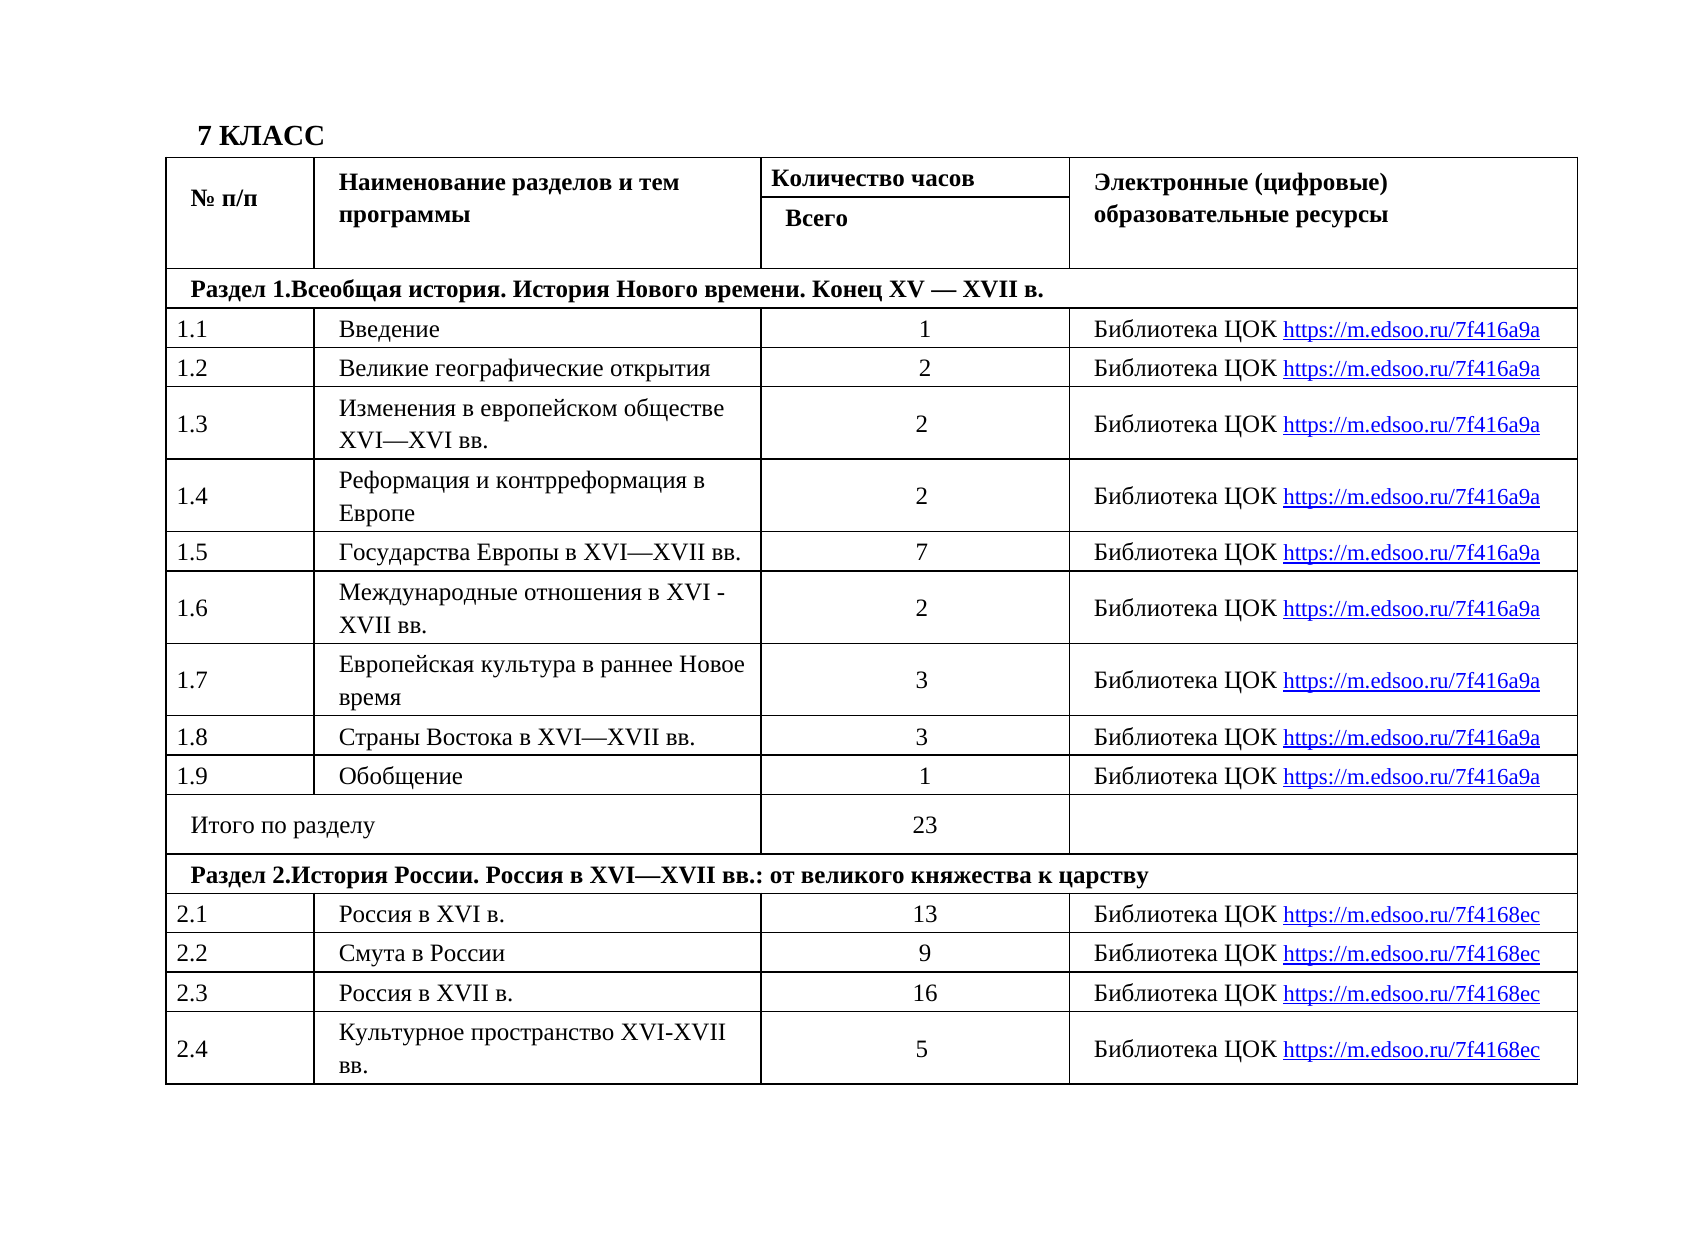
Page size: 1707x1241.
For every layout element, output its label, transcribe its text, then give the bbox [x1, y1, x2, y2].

table_cell Россия в XVII в. [315, 973, 760, 1011]
table_cell Библиотека ЦОК https://m.edsoo.ru/7f4168ec [1070, 894, 1577, 932]
table_cell 2.4 [167, 1012, 313, 1083]
table_cell 2 [762, 460, 1069, 531]
table_cell [1070, 795, 1577, 853]
table_header Количество часов [762, 158, 1069, 196]
table_cell Страны Востока в XVI—XVII вв. [315, 716, 760, 754]
table_cell 2.2 [167, 933, 313, 971]
table_cell Библиотека ЦОК https://m.edsoo.ru/7f416a9a [1070, 756, 1577, 793]
table_cell Государства Европы в XVI—XVII вв. [315, 532, 760, 570]
table_cell Международные отношения в XVI -XVII вв. [315, 572, 760, 642]
table_cell Великие географические открытия [315, 348, 760, 386]
table_cell 1.7 [167, 644, 313, 715]
table_cell Итого по разделу [167, 795, 760, 853]
table_cell 1.1 [167, 309, 313, 346]
table_cell 13 [762, 894, 1069, 932]
table_cell 1.3 [167, 387, 313, 458]
table_header Наименование разделов и тем программы [315, 158, 760, 268]
table_cell 1 [762, 756, 1069, 793]
table_cell 1.4 [167, 460, 313, 531]
table_cell Библиотека ЦОК https://m.edsoo.ru/7f416a9a [1070, 309, 1577, 346]
table_cell Обобщение [315, 756, 760, 793]
table_cell 1 [762, 309, 1069, 346]
table_cell Библиотека ЦОК https://m.edsoo.ru/7f416a9a [1070, 716, 1577, 754]
table_cell 3 [762, 716, 1069, 754]
table_cell Библиотека ЦОК https://m.edsoo.ru/7f416a9a [1070, 387, 1577, 458]
table_cell 2 [762, 572, 1069, 642]
table_cell 3 [762, 644, 1069, 715]
table_cell Библиотека ЦОК https://m.edsoo.ru/7f416a9a [1070, 532, 1577, 570]
table_cell Культурное пространство XVI-XVII вв. [315, 1012, 760, 1083]
table_cell Смута в России [315, 933, 760, 971]
table_cell Россия в XVI в. [315, 894, 760, 932]
table_cell 1.5 [167, 532, 313, 570]
table_cell Библиотека ЦОК https://m.edsoo.ru/7f416a9a [1070, 572, 1577, 642]
table_cell Библиотека ЦОК https://m.edsoo.ru/7f416a9a [1070, 644, 1577, 715]
table_cell Введение [315, 309, 760, 346]
table_cell 2.1 [167, 894, 313, 932]
table_cell 1.9 [167, 756, 313, 793]
table_cell 16 [762, 973, 1069, 1011]
table_cell 2.3 [167, 973, 313, 1011]
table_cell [1070, 973, 1577, 1011]
table_cell Раздел 1.Всеобщая история. История Нового времени. Конец XV — XVII в. [167, 269, 1577, 307]
table_cell Европейская культура в раннее Новое время [315, 644, 760, 715]
table_header № п/п [167, 158, 313, 268]
table_cell 1.8 [167, 716, 313, 754]
table_cell Всего [762, 198, 1069, 268]
table_cell 1.6 [167, 572, 313, 642]
table_cell 2 [762, 387, 1069, 458]
table_cell Библиотека ЦОК https://m.edsoo.ru/7f416a9a [1070, 460, 1577, 531]
text 7 КЛАСС [190, 118, 1618, 152]
table_cell 2 [762, 348, 1069, 386]
table_cell Изменения в европейском обществе XVI—XVI вв. [315, 387, 760, 458]
table_cell 7 [762, 532, 1069, 570]
table_cell 1.2 [167, 348, 313, 386]
table_header Электронные (цифровые) образовательные ресурсы [1070, 158, 1577, 268]
table_cell Раздел 2.История России. Россия в XVI—XVII вв.: от великого княжества к царству [167, 855, 1577, 892]
table_cell 5 [762, 1012, 1069, 1083]
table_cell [1070, 1012, 1577, 1083]
table_cell Реформация и контрреформация в Европе [315, 460, 760, 531]
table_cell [1070, 933, 1577, 971]
table_cell 9 [762, 933, 1069, 971]
table_cell Библиотека ЦОК https://m.edsoo.ru/7f416a9a [1070, 348, 1577, 386]
table_cell 23 [762, 795, 1069, 853]
